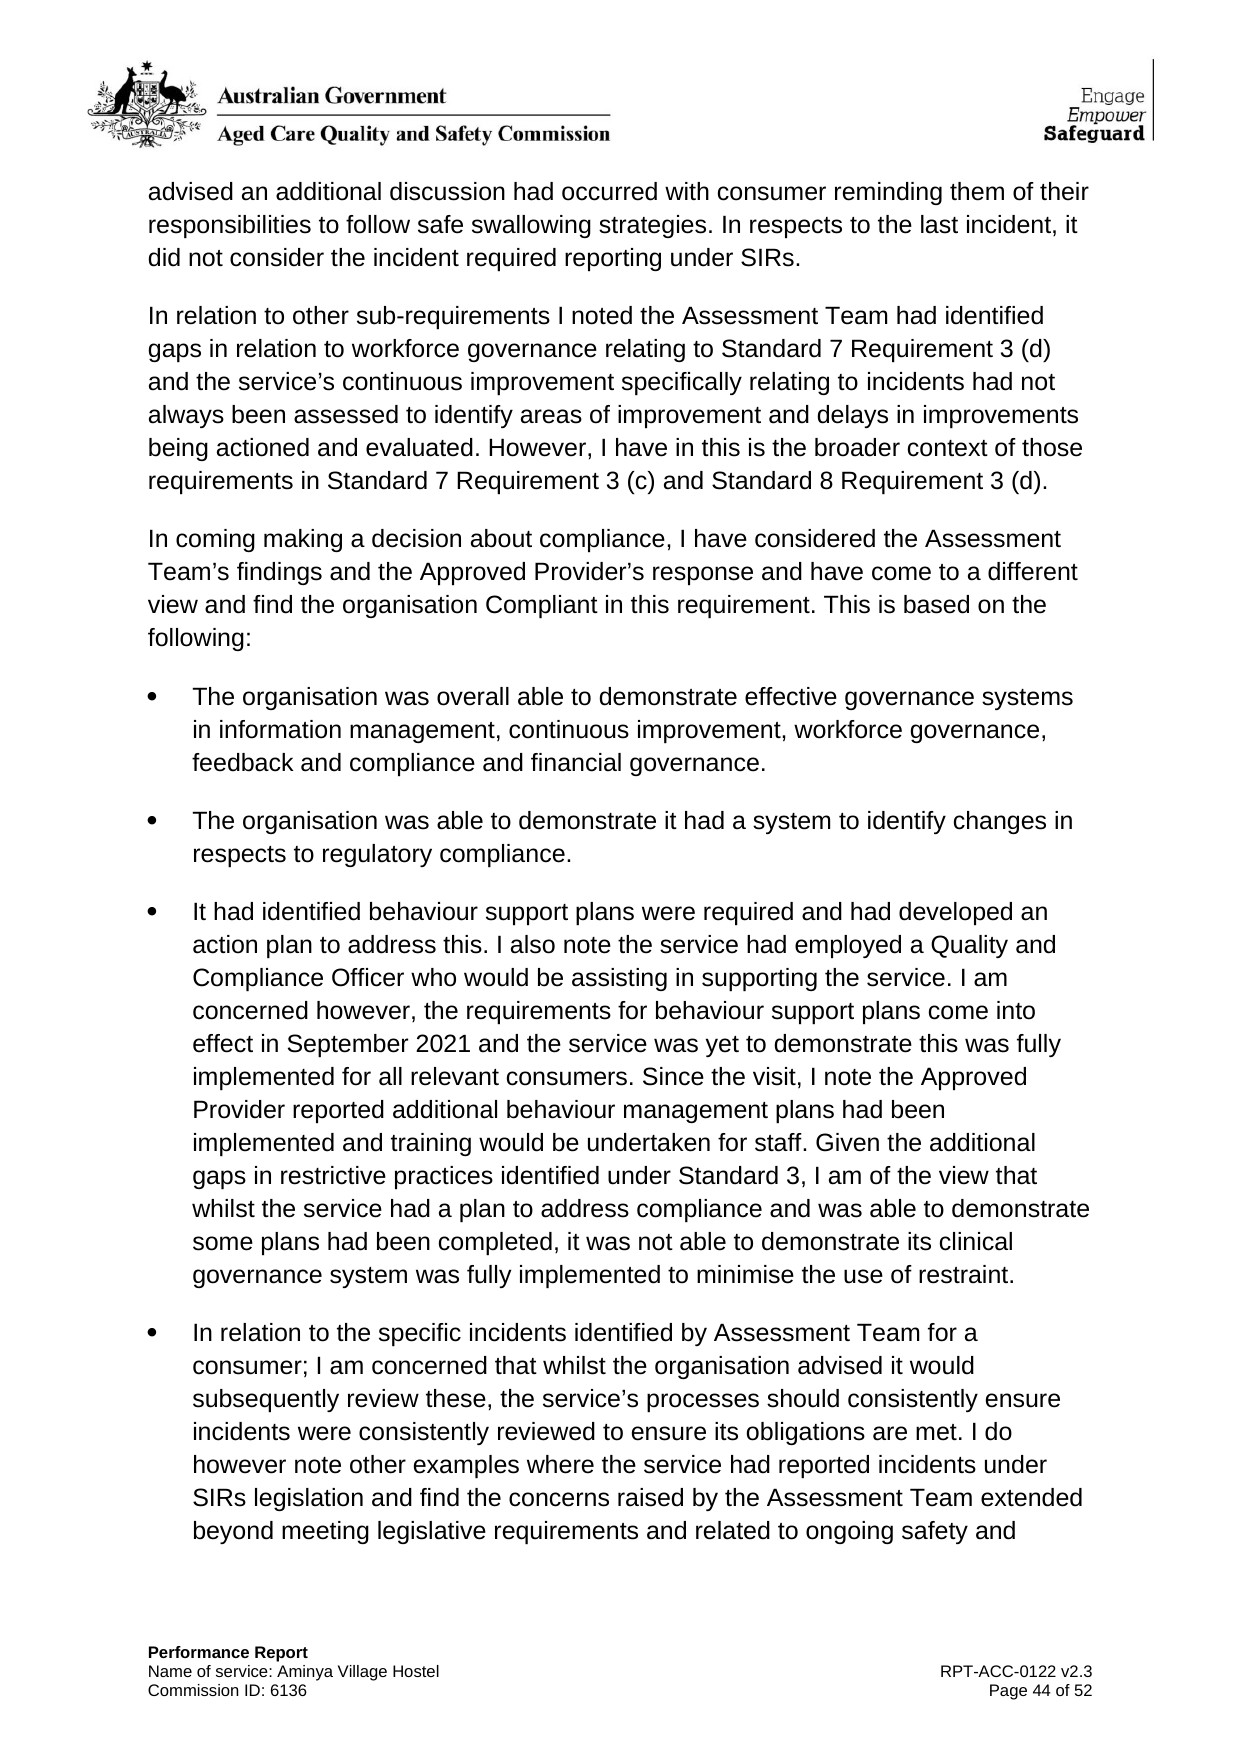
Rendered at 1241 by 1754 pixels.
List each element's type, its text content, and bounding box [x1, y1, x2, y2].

list The organisation was able to demonstrate it had a system to identify changes in respects to regulatory compliance. [148, 806, 1092, 867]
list It had identified behaviour support plans were required and had developed an action plan to address this. I also note the service had employed a Quality and Compliance Officer who would be assisting in supporting the service. I am concerned however, the requirements for behaviour support plans come into effect in September 2021 and the service was yet to demonstrate this was fully implemented for all relevant consumers. Since the visit, I note the Approved Provider reported additional behaviour management plans had been implemented and training would be undertaken for staff. Given the additional gaps in restrictive practices identified under Standard 3, I am of the view that whilst the service had a plan to address compliance and was able to demonstrate some plans had been completed, it was not able to demonstrate its clinical governance system was fully implemented to minimise the use of restraint. [148, 897, 1092, 1289]
picture [1, 0, 1241, 169]
text In coming making a decision about compliance, I have considered the Assessment Team’s findings and the Approved Provider’s response and have come to a different view and find the organisation Compliant in this requirement. This is based on the following: [148, 524, 1092, 652]
text In relation to other sub-requirements I noted the Assessment Team had identified gaps in relation to workforce governance relating to Standard 7 Requirement 3 (d) and the service’s continuous improvement specifically relating to incidents had not always been assessed to identify areas of improvement and delays in improvements being actioned and evaluated. However, I have in this is the broader context of those requirements in Standard 7 Requirement 3 (c) and Standard 8 Requirement 3 (d). [148, 301, 1092, 495]
list The organisation was overall able to demonstrate effective governance systems in information management, continuous improvement, workforce governance, feedback and compliance and financial governance. [148, 681, 1092, 776]
